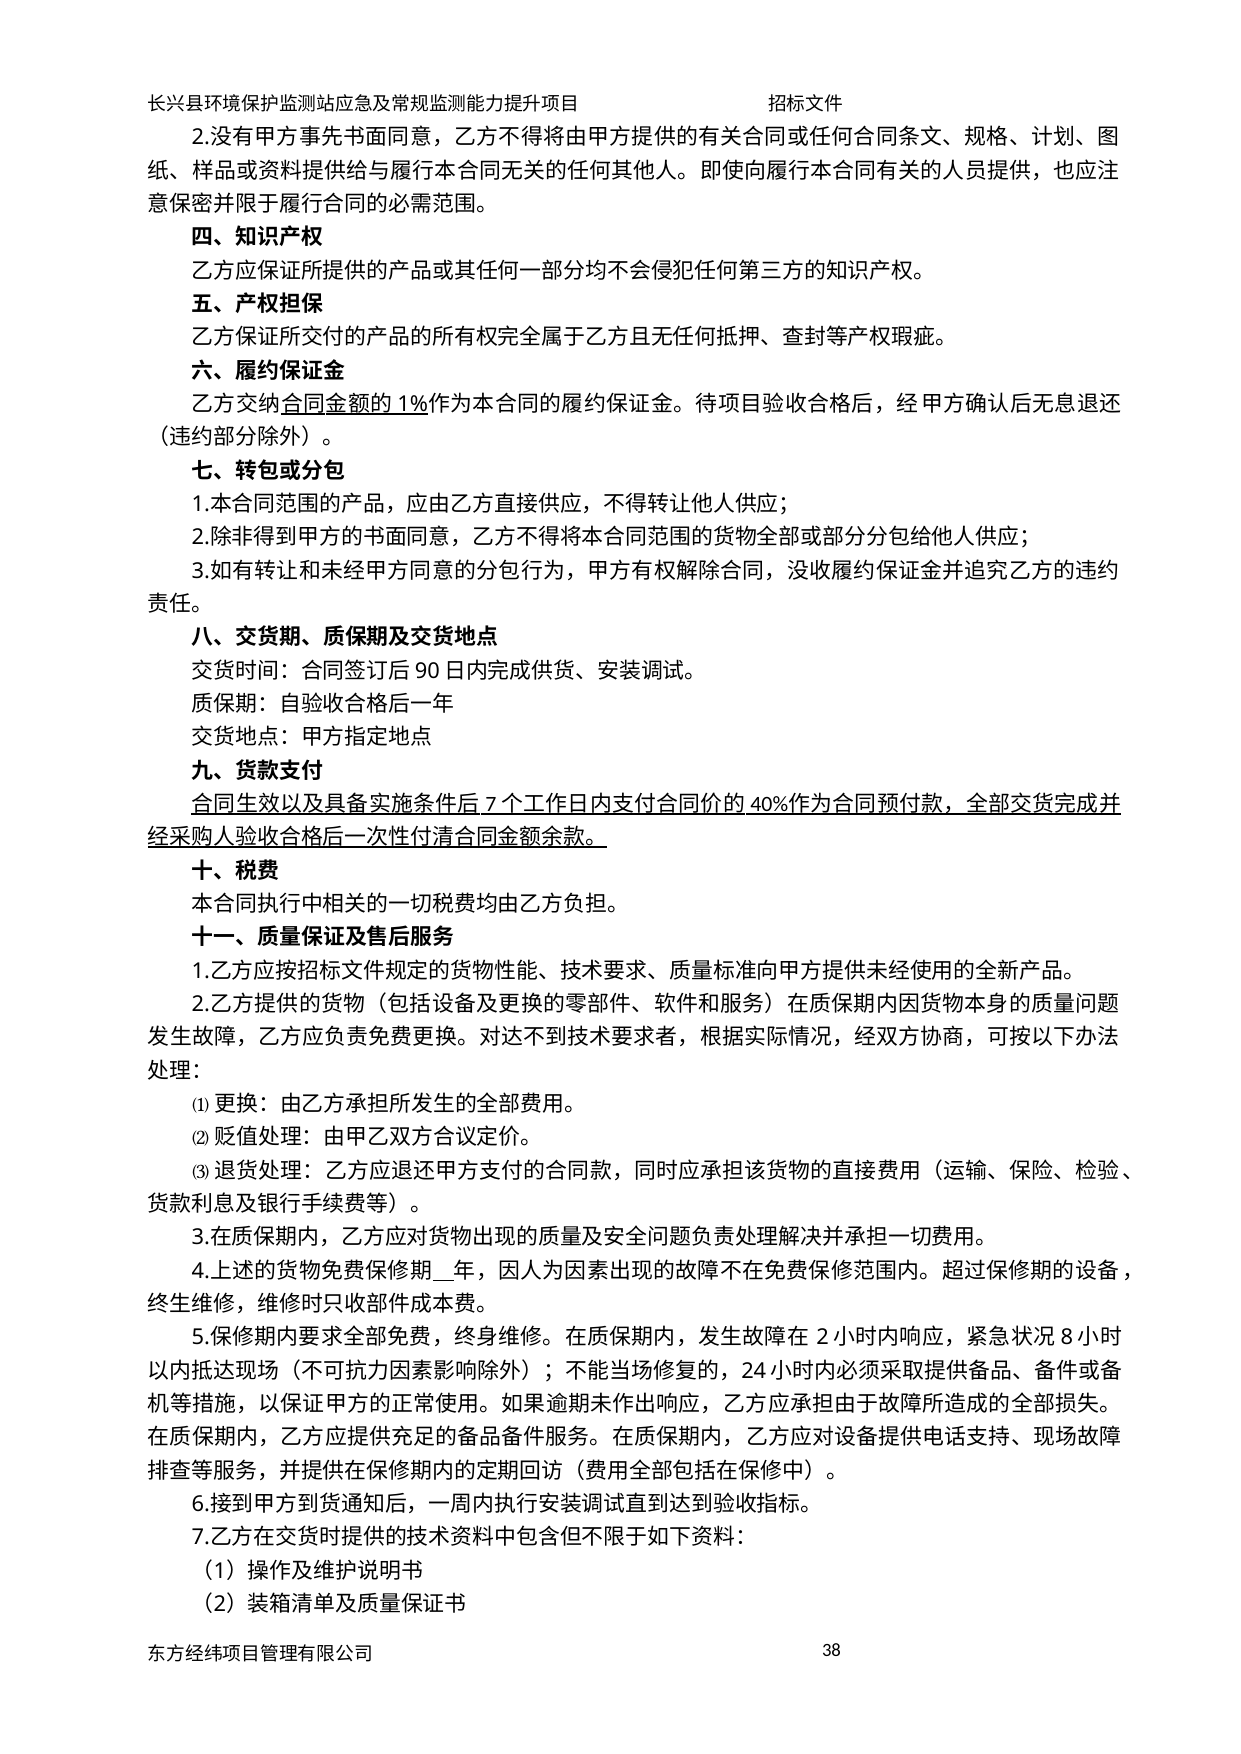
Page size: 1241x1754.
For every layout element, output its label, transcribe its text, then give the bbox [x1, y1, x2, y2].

text ⑵贬值处理：由甲乙双方合议定价。 [148, 1118, 1122, 1151]
text 2.没有甲方事先书面同意，乙方不得将由甲方提供的有关合同或任何合同条文、规格、计划、图纸、样品或资料提供给与履行本合同无关的任何其他人。即使向履行本合同有关的人员提供，也应注意保密并限于履行合同的必需范围。 [148, 118, 1122, 218]
text 3.如有转让和未经甲方同意的分包行为，甲方有权解除合同，没收履约保证金并追究乙方的违约责任。 [148, 551, 1122, 618]
text ⑴更换：由乙方承担所发生的全部费用。 [148, 1085, 1122, 1118]
text 交货地点：甲方指定地点 [148, 718, 1122, 751]
text 3.在质保期内，乙方应对货物出现的质量及安全问题负责处理解决并承担一切费用。 [148, 1218, 1122, 1251]
text 质保期：自验收合格后一年 [148, 685, 1122, 718]
text 乙方保证所交付的产品的所有权完全属于乙方且无任何抵押、查封等产权瑕疵。 [148, 318, 1122, 351]
text 十、税费 [148, 851, 1122, 885]
list 九、货款支付 [148, 751, 1122, 785]
text 六、履约保证金 [148, 351, 1122, 385]
text 1.乙方应按招标文件规定的货物性能、技术要求、质量标准向甲方提供未经使用的全新产品。 [148, 951, 1122, 985]
text 6.接到甲方到货通知后，一周内执行安装调试直到达到验收指标。 [148, 1485, 1122, 1518]
text 7.乙方在交货时提供的技术资料中包含但不限于如下资料： [148, 1518, 1122, 1551]
text ⑶退货处理：乙方应退还甲方支付的合同款，同时应承担该货物的直接费用（运输、保险、检验、货款利息及银行手续费等）。 [148, 1151, 1122, 1218]
text （2）装箱清单及质量保证书 [148, 1585, 1122, 1618]
text 4.上述的货物免费保修期 年，因人为因素出现的故障不在免费保修范围内。超过保修期的设备，终生维修，维修时只收部件成本费。 [148, 1251, 1122, 1318]
text 十一、质量保证及售后服务 [148, 918, 1122, 951]
text 八、交货期、质保期及交货地点 [148, 618, 1122, 651]
text 本合同执行中相关的一切税费均由乙方负担。 [148, 885, 1122, 918]
text 交货时间：合同签订后90日内完成供货、安装调试。 [148, 651, 1122, 685]
text 合同生效以及具备实施条件后7个工作日内支付合同价的40%作为合同预付款，全部交货完成并经采购人验收合格后一次性付清合同金额余款。 [148, 785, 1122, 851]
text 1.本合同范围的产品，应由乙方直接供应，不得转让他人供应； [148, 485, 1122, 518]
text 五、产权担保 [148, 285, 1122, 318]
text 乙方交纳合同金额的1%作为本合同的履约保证金。待项目验收合格后，经甲方确认后无息退还（违约部分除外）。 [148, 385, 1122, 451]
text （1）操作及维护说明书 [148, 1551, 1122, 1585]
text 2.除非得到甲方的书面同意，乙方不得将本合同范围的货物全部或部分分包给他人供应； [148, 518, 1122, 551]
text 七、转包或分包 [148, 451, 1122, 485]
text 5.保修期内要求全部免费，终身维修。在质保期内，发生故障在2小时内响应，紧急状况8小时以内抵达现场（不可抗力因素影响除外）；不能当场修复的，24小时内必须采取提供备品、备件或备机等措施，以保证甲方的正常使用。如果逾期未作出响应，乙方应承担由于故障所造成的全部损失。在质保期内，乙方应提供充足的备品备件服务。在质保期内，乙方应对设备提供电话支持、现场故障排查等服务，并提供在保修期内的定期回访（费用全部包括在保修中）。 [148, 1318, 1122, 1485]
text 乙方应保证所提供的产品或其任何一部分均不会侵犯任何第三方的知识产权。 [148, 251, 1122, 285]
text 2.乙方提供的货物（包括设备及更换的零部件、软件和服务）在质保期内因货物本身的质量问题发生故障，乙方应负责免费更换。对达不到技术要求者，根据实际情况，经双方协商，可按以下办法处理： [148, 985, 1122, 1085]
text 四、知识产权 [148, 218, 1122, 251]
